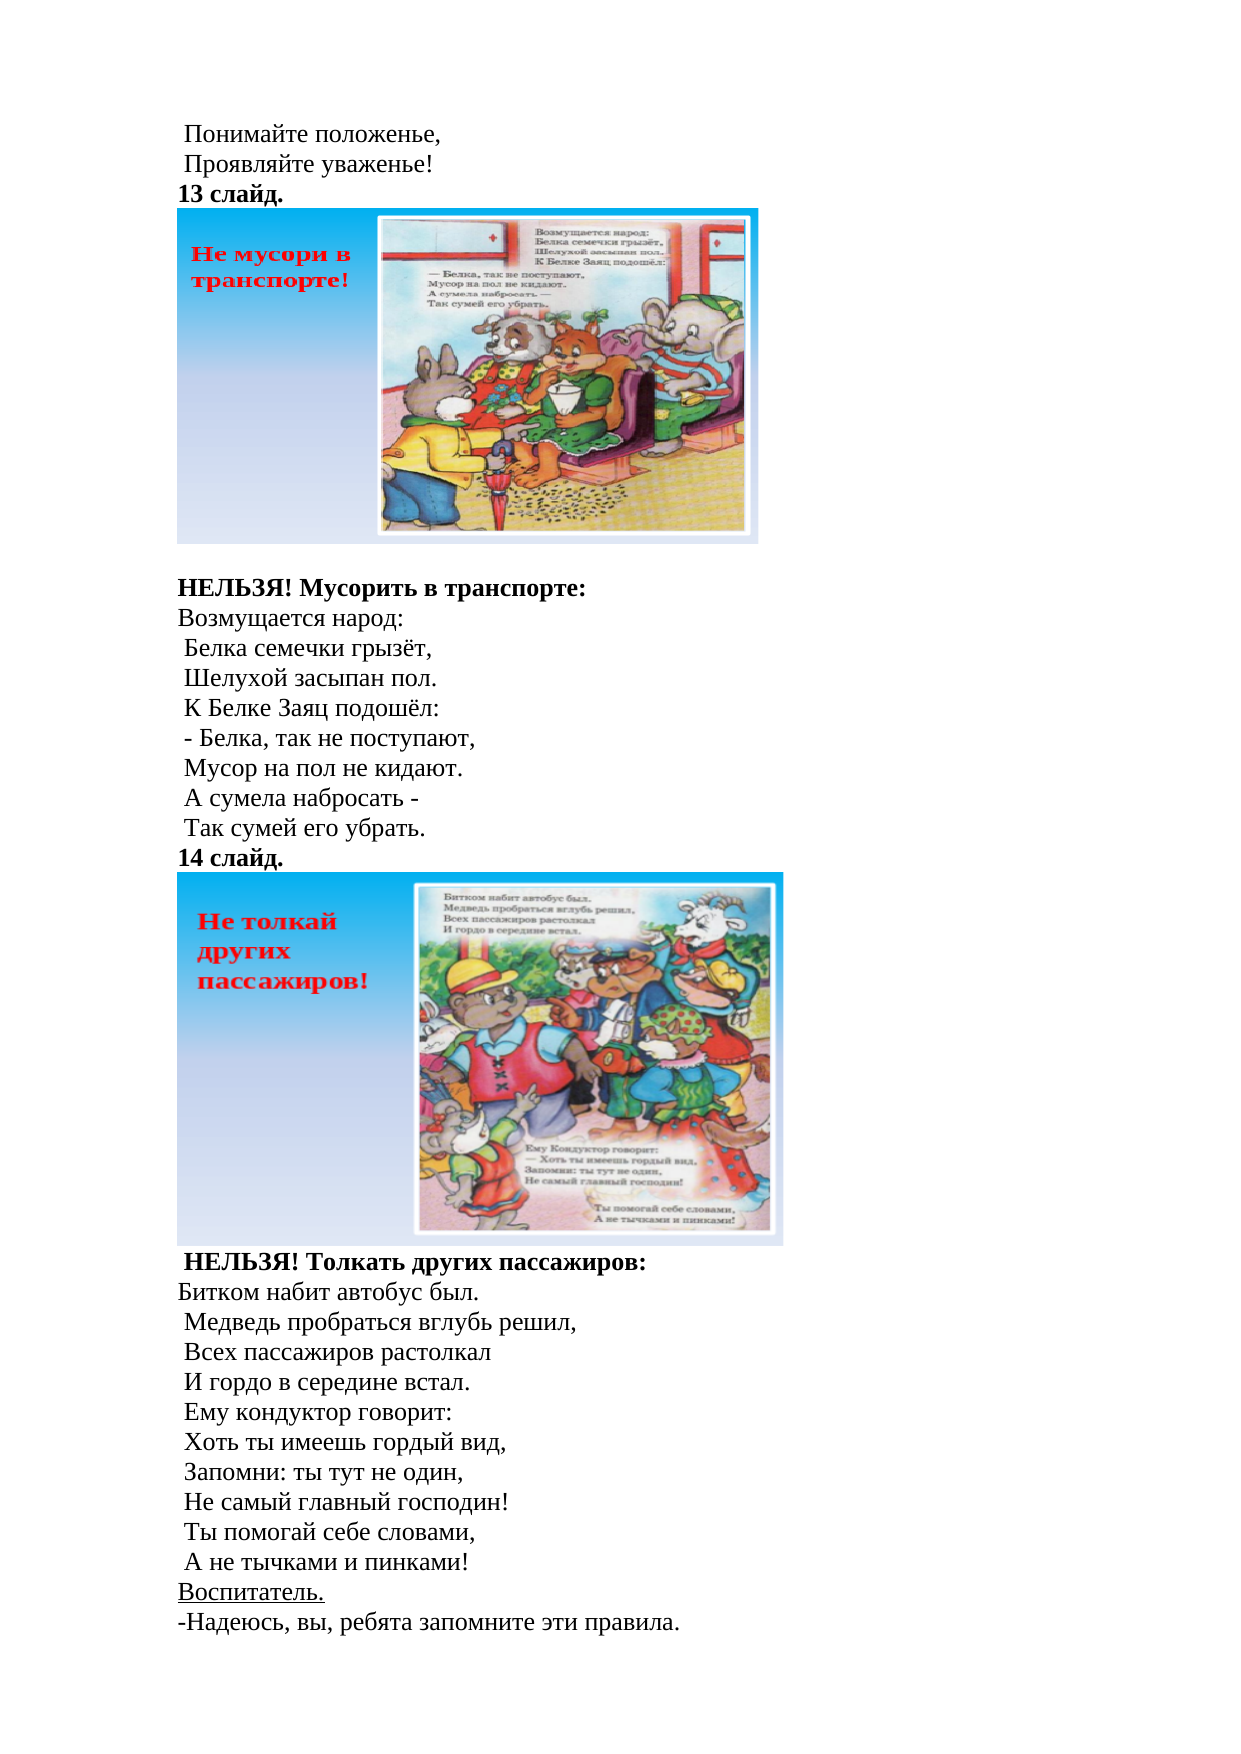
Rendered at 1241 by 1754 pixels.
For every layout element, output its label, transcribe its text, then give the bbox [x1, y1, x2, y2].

text Всех пассажиров растолкал [177, 1336, 1152, 1366]
text Ему кондуктор говорит: [177, 1396, 1152, 1426]
text Возмущается народ: [177, 602, 1152, 632]
text 14 слайд. [177, 842, 1152, 872]
text Так сумей его убрать. [177, 812, 1152, 842]
text А не тычками и пинками! [177, 1546, 1152, 1576]
text Понимайте положенье, [177, 118, 1152, 148]
text Мусор на пол не кидают. [177, 752, 1152, 782]
text Запомни: ты тут не один, [177, 1456, 1152, 1486]
text Воспитатель. [177, 1576, 1152, 1606]
text - Белка, так не поступают, [177, 722, 1152, 752]
text Не самый главный господин! [177, 1486, 1152, 1516]
text НЕЛЬЗЯ! Мусорить в транспорте: [177, 572, 1152, 602]
text Ты помогай себе словами, [177, 1516, 1152, 1546]
text Хоть ты имеешь гордый вид, [177, 1426, 1152, 1456]
text -Надеюсь, вы, ребята запомните эти правила. [177, 1606, 1152, 1636]
text К Белке Заяц подошёл: [177, 692, 1152, 722]
text 13 слайд. [177, 178, 1152, 208]
text А сумела набросать - [177, 782, 1152, 812]
text Белка семечки грызёт, [177, 632, 1152, 662]
text Битком набит автобус был. [177, 1276, 1152, 1306]
text НЕЛЬЗЯ! Толкать других пассажиров: [177, 1246, 1152, 1276]
text И гордо в середине встал. [177, 1366, 1152, 1396]
text Проявляйте уваженье! [177, 148, 1152, 178]
text Шелухой засыпан пол. [177, 662, 1152, 692]
text Медведь пробраться вглубь решил, [177, 1306, 1152, 1336]
